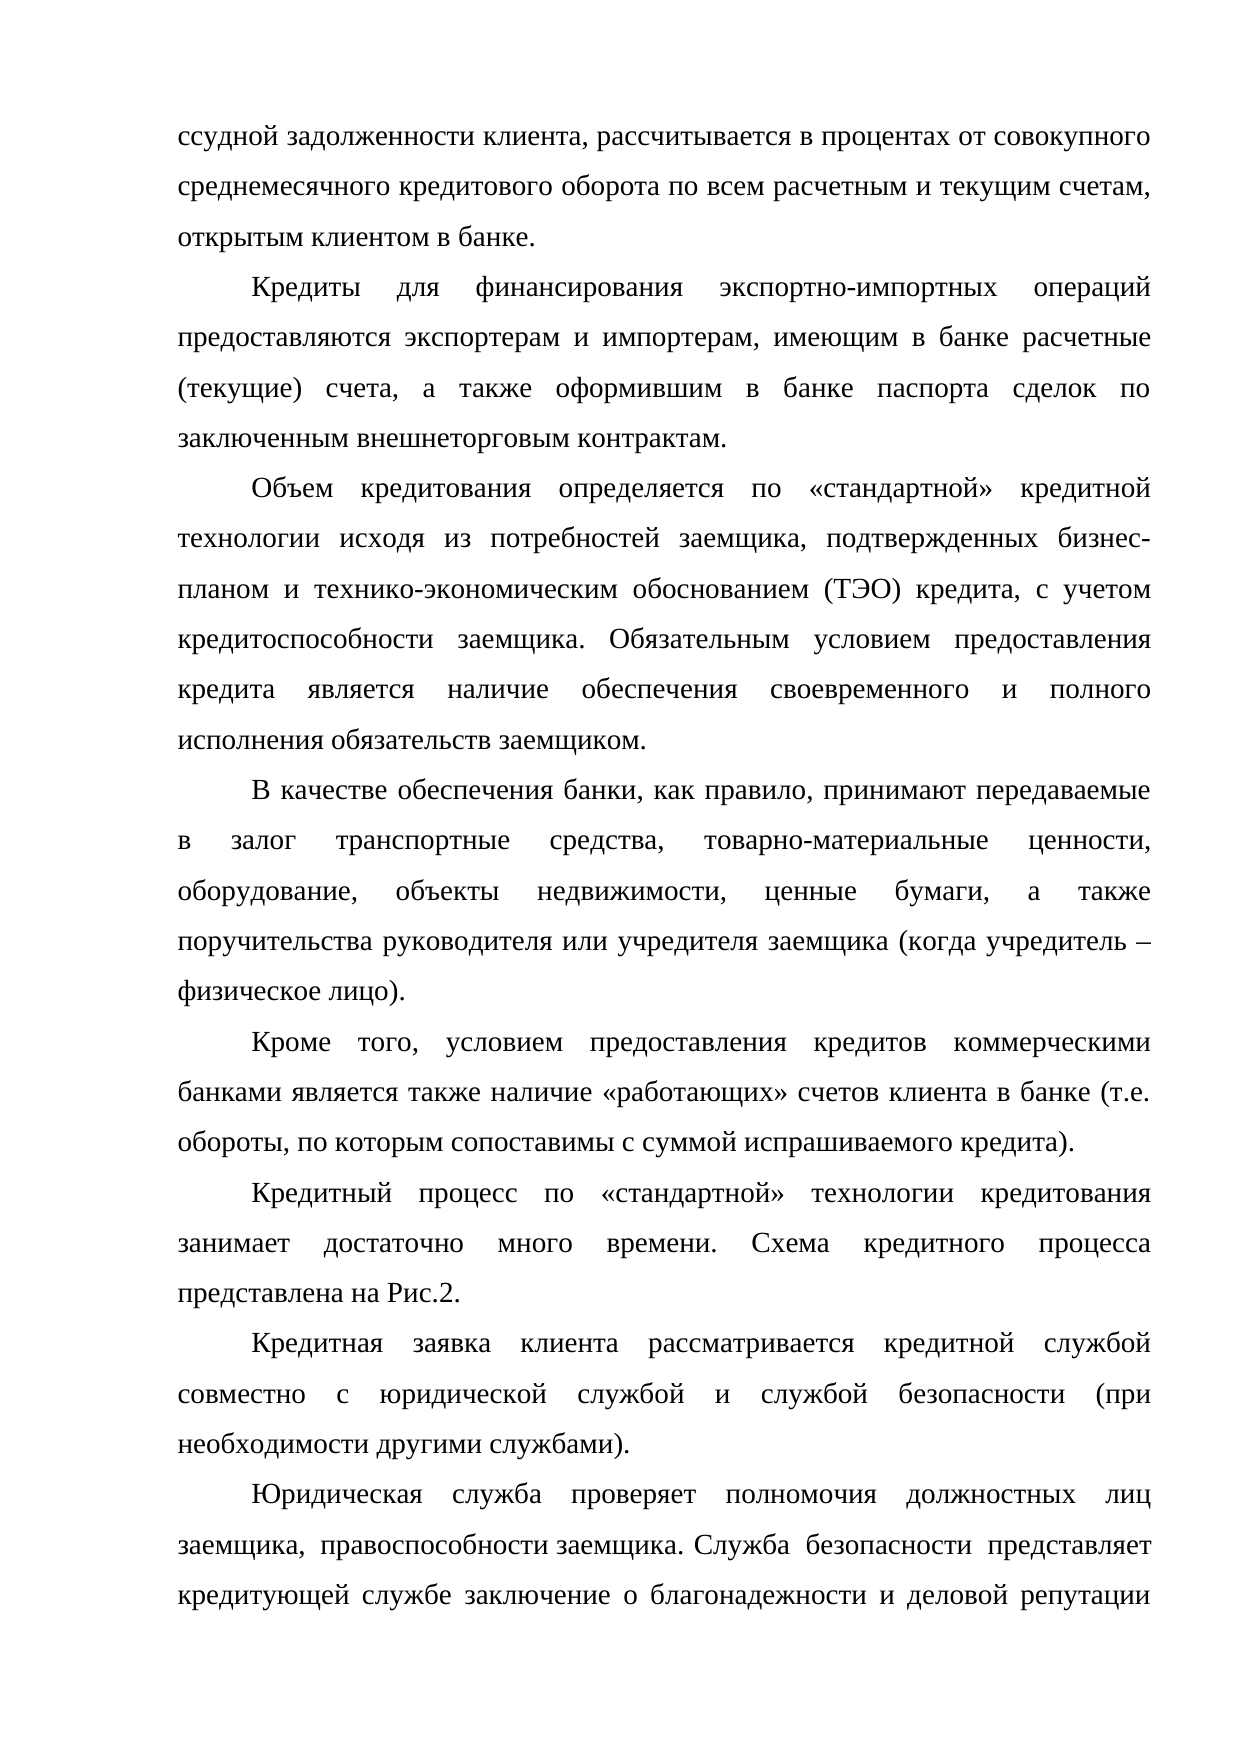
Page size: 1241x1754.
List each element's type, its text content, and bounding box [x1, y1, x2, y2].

text Кроме того, условием предоставления кредитов коммерческими банками является также наличие «работающих» счетов клиента в банке (т.е. обороты, по которым сопоставимы с суммой испрашиваемого кредита). [177, 1024, 1152, 1158]
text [177, 118, 1152, 252]
text Кредиты для финансирования экспортно-импортных операций предоставляются экспортерам и импортерам, имеющим в банке расчетные (текущие) счета, а также оформившим в банке паспорта сделок по заключенным внешнеторговым контрактам. [177, 269, 1152, 453]
text Кредитный процесс по «стандартной» технологии кредитования занимает достаточно много времени. Схема кредитного процесса представлена на Рис.2. [177, 1175, 1152, 1309]
text Объем кредитования определяется по «стандартной» кредитной технологии исходя из потребностей заемщика, подтвержденных бизнес-планом и технико-экономическим обоснованием (ТЭО) кредита, с учетом кредитоспособности заемщика. Обязательным условием предоставления кредита является наличие обеспечения своевременного и полного исполнения обязательств заемщиком. [177, 470, 1152, 755]
text Кредитная заявка клиента рассматривается кредитной службой совместно с юридической службой и службой безопасности (при необходимости другими службами). [177, 1326, 1152, 1460]
text В качестве обеспечения банки, как правило, принимают передаваемые в залог транспортные средства, товарно-материальные ценности, оборудование, объекты недвижимости, ценные бумаги, а также поручительства руководителя или учредителя заемщика (когда учредитель – физическое лицо). [177, 772, 1152, 1007]
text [177, 1477, 1152, 1611]
